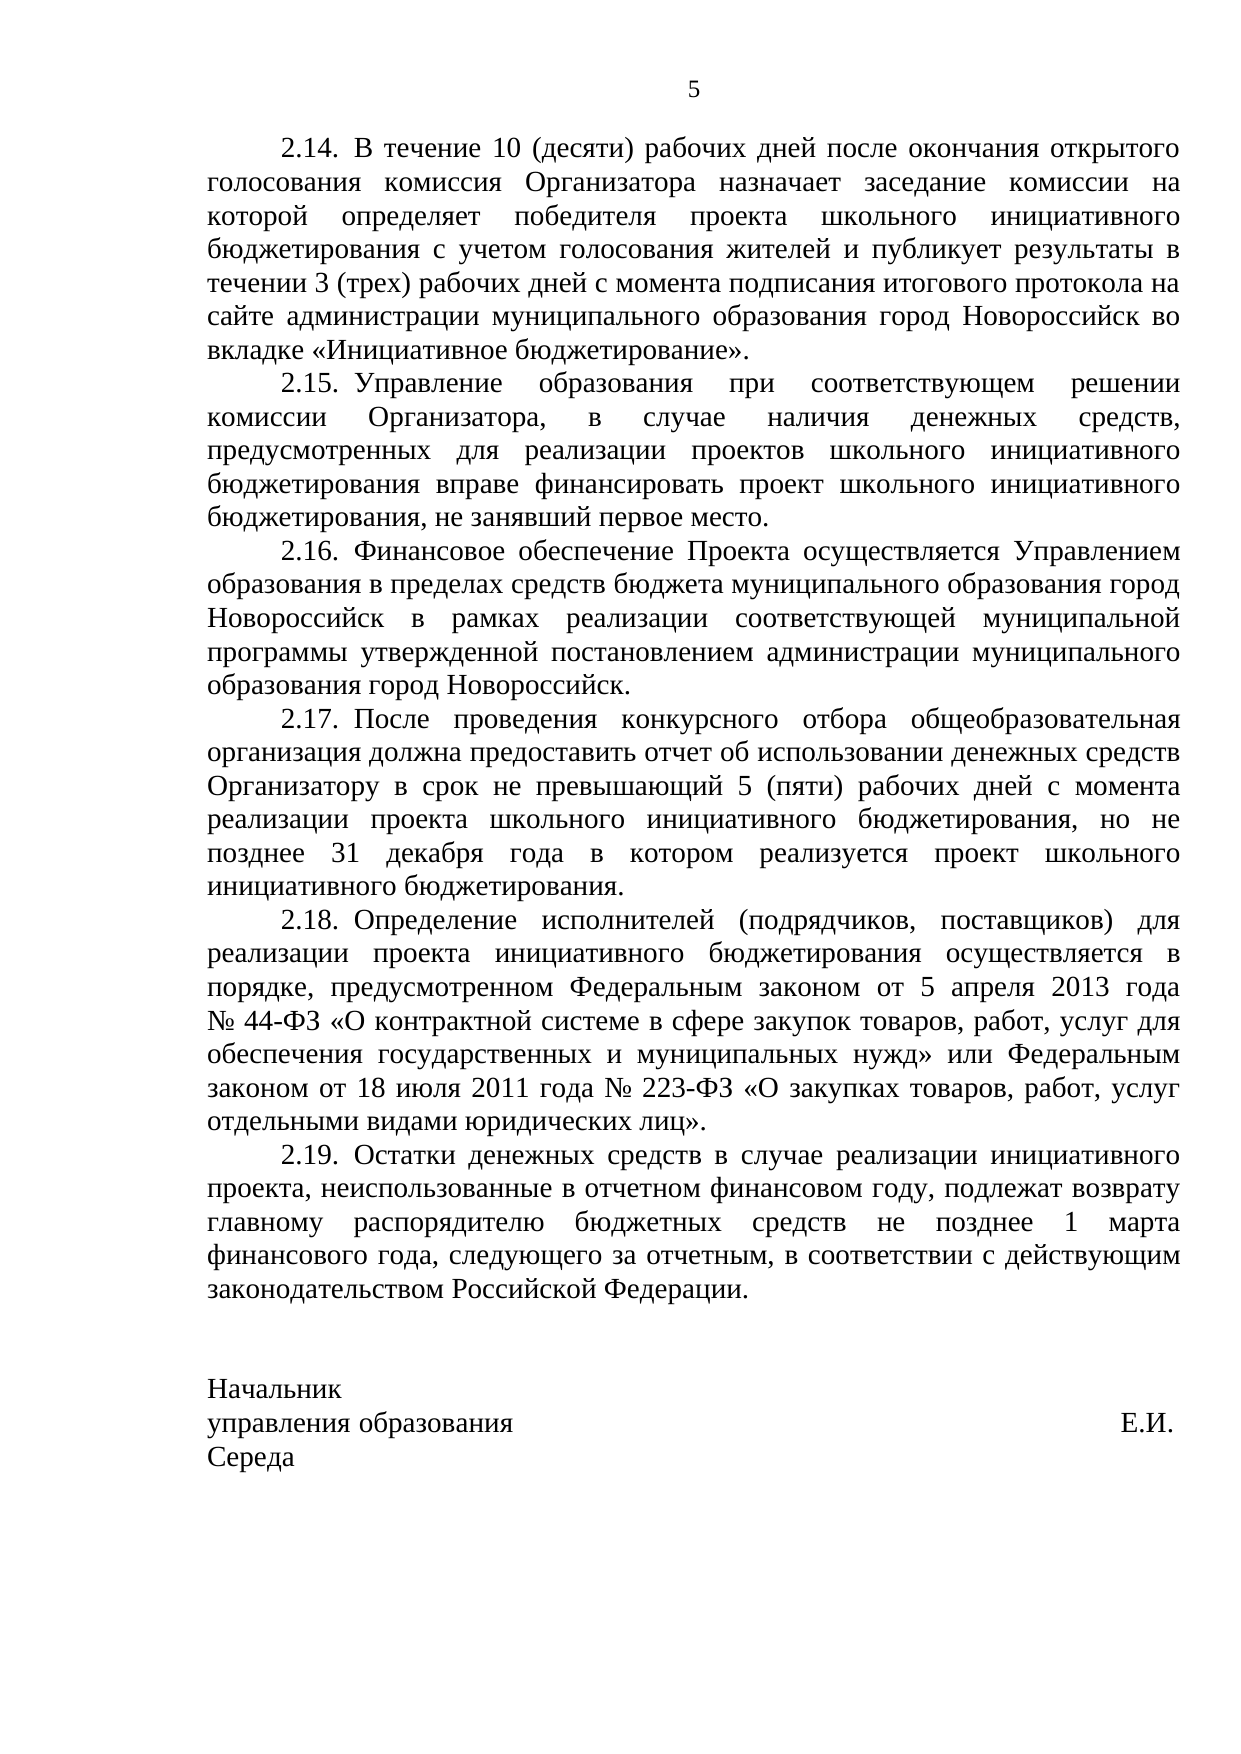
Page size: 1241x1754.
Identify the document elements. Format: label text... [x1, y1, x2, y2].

text 2.19. Остатки денежных средств в случае реализации инициативного проекта, неиспользованные в отчетном финансовом году, подлежат возврату главному распорядителю бюджетных средств не позднее 1 марта финансового года, следующего за отчетным, в соответствии с действующим законодательством Российской Федерации. [207, 1137, 1181, 1304]
text 2.14. В течение 10 (десяти) рабочих дней после окончания открытого голосования комиссия Организатора назначает заседание комиссии на которой определяет победителя проекта школьного инициативного бюджетирования с учетом голосования жителей и публикует результаты в течении 3 (трех) рабочих дней с момента подписания итогового протокола на сайте администрации муниципального образования город Новороссийск во вкладке «Инициативное бюджетирование». [207, 131, 1181, 365]
text управления образования Е.И. Середа [207, 1405, 1181, 1472]
text 2.15. Управление образования при соответствующем решении комиссии Организатора, в случае наличия денежных средств, предусмотренных для реализации проектов школьного инициативного бюджетирования вправе финансировать проект школьного инициативного бюджетирования, не занявший первое место. [207, 365, 1181, 533]
text 2.18. Определение исполнителей (подрядчиков, поставщиков) для реализации проекта инициативного бюджетирования осуществляется в порядке, предусмотренном Федеральным законом от 5 апреля 2013 года № 44-ФЗ «О контрактной системе в сфере закупок товаров, работ, услуг для обеспечения государственных и муниципальных нужд» или Федеральным законом от 18 июля 2011 года № 223-ФЗ «О закупках товаров, работ, услуг отдельными видами юридических лиц». [207, 902, 1181, 1137]
text 2.17. После проведения конкурсного отбора общеобразовательная организация должна предоставить отчет об использовании денежных средств Организатору в срок не превышающий 5 (пяти) рабочих дней с момента реализации проекта школьного инициативного бюджетирования, но не позднее 31 декабря года в котором реализуется проект школьного инициативного бюджетирования. [207, 701, 1181, 902]
text 2.16. Финансовое обеспечение Проекта осуществляется Управлением образования в пределах средств бюджета муниципального образования город Новороссийск в рамках реализации соответствующей муниципальной программы утвержденной постановлением администрации муниципального образования город Новороссийск. [207, 533, 1181, 701]
text Начальник [207, 1372, 1181, 1405]
